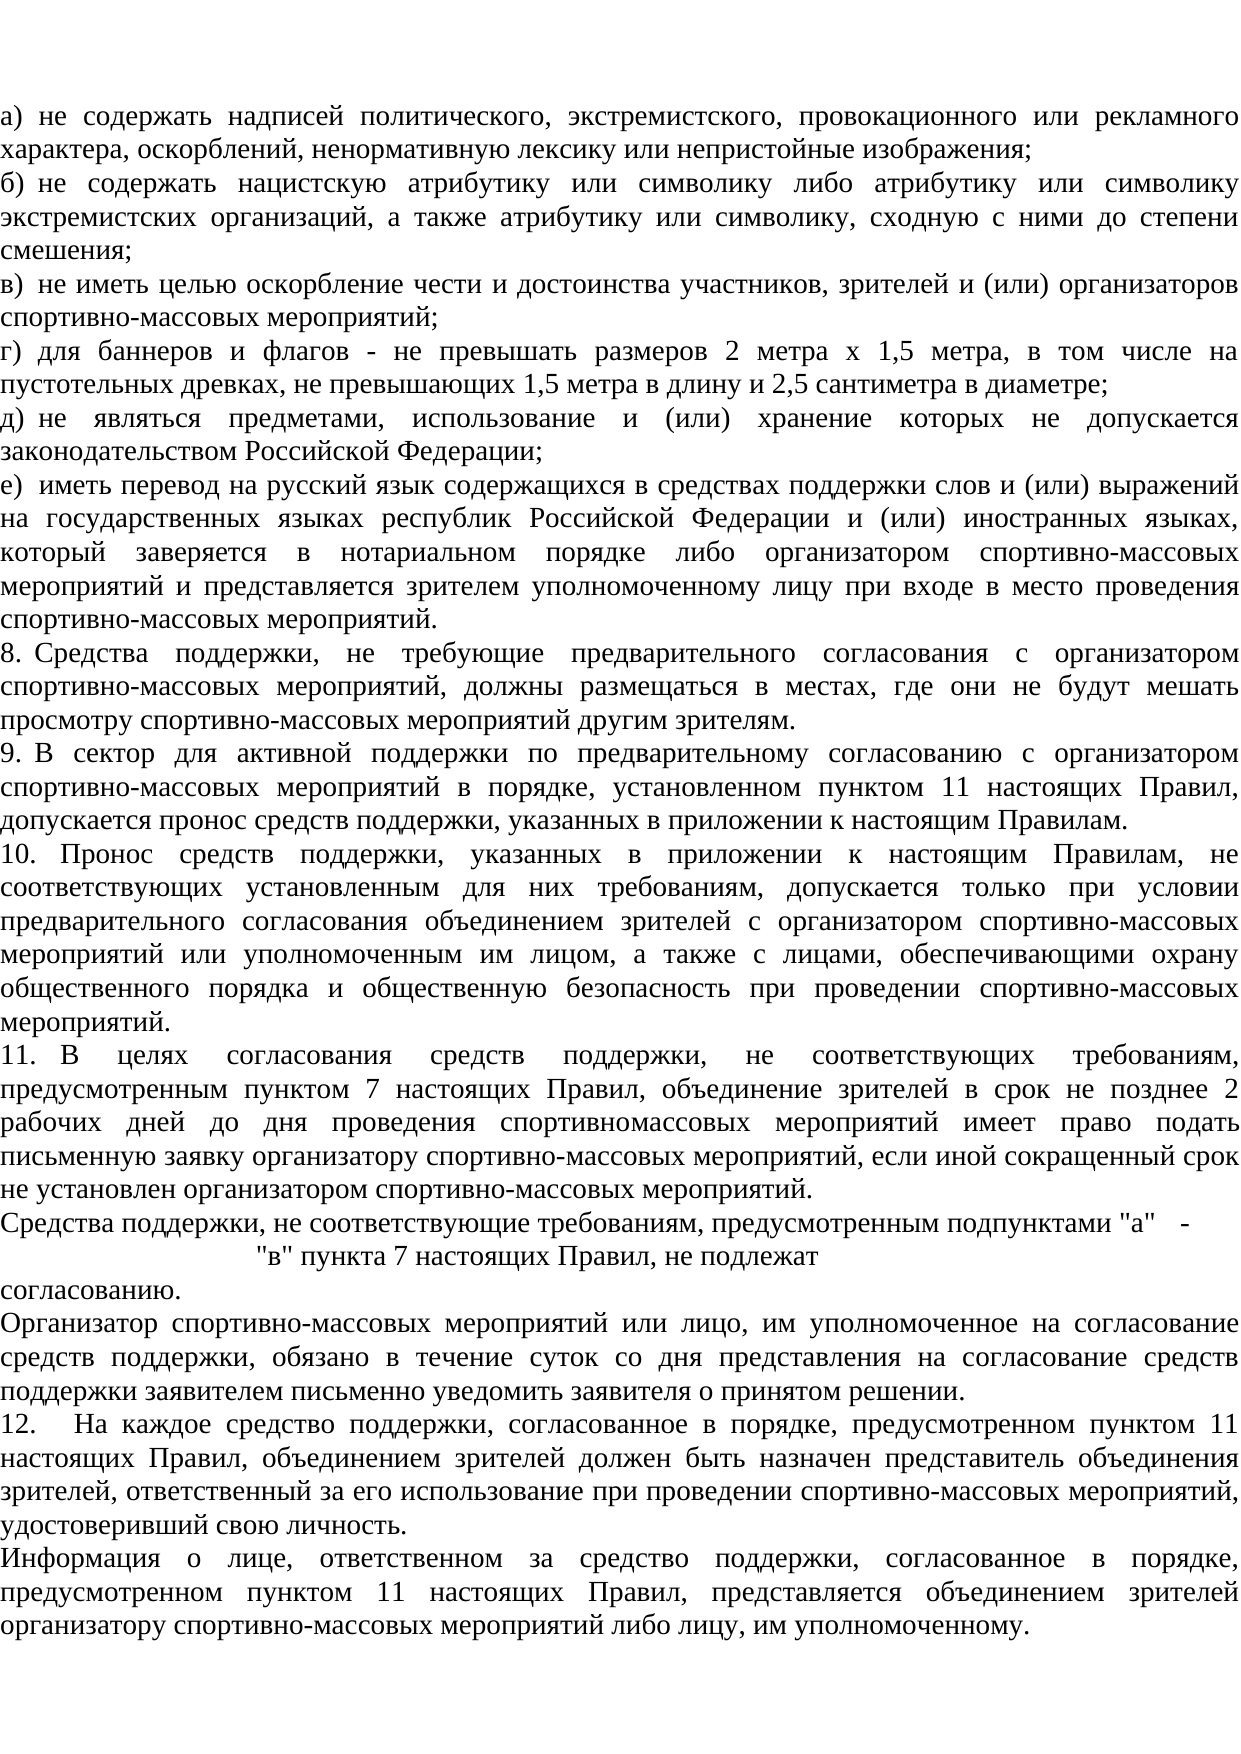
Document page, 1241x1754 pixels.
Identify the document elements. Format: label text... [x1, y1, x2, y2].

list На каждое средство поддержки, согласованное в порядке, предусмотренном пунктом 11 настоящих Правил, объединением зрителей должен быть назначен представитель объединения зрителей, ответственный за его использование при проведении спортивно-массовых мероприятий, удостоверивший свою личность. [0, 1406, 1240, 1540]
text Средства поддержки, не соответствующие требованиям, предусмотренным подпунктами "а" - "в" пункта 7 настоящих Правил, не подлежат [0, 1205, 1240, 1272]
text Информация о лице, ответственном за средство поддержки, согласованное в порядке, предусмотренном пунктом 11 настоящих Правил, представляется объединением зрителей организатору спортивно-массовых мероприятий либо лицу, им уполномоченному. [0, 1540, 1240, 1641]
text е) иметь перевод на русский язык содержащихся в средствах поддержки слов и (или) выражений на государственных языках республик Российской Федерации и (или) иностранных языках, который заверяется в нотариальном порядке либо организатором спортивно-массовых мероприятий и представляется зрителем уполномоченному лицу при входе в место проведения спортивно-массовых мероприятий. [0, 467, 1240, 635]
text в) не иметь целью оскорбление чести и достоинства участников, зрителей и (или) организаторов спортивно-массовых мероприятий; [0, 266, 1240, 333]
text а) не содержать надписей политического, экстремистского, провокационного или рекламного характера, оскорблений, ненормативную лексику или непристойные изображения; [0, 98, 1240, 165]
list В целях согласования средств поддержки, не соответствующих требованиям, предусмотренным пунктом 7 настоящих Правил, объединение зрителей в срок не позднее 2 рабочих дней до дня проведения спортивномассовых мероприятий имеет право подать письменную заявку организатору спортивно-массовых мероприятий, если иной сокращенный срок не установлен организатором спортивно-массовых мероприятий. [0, 1037, 1240, 1205]
list Пронос средств поддержки, указанных в приложении к настоящим Правилам, не соответствующих установленным для них требованиям, допускается только при условии предварительного согласования объединением зрителей с организатором спортивно-массовых мероприятий или уполномоченным им лицом, а также с лицами, обеспечивающими охрану общественного порядка и общественную безопасность при проведении спортивно-массовых мероприятий. [0, 836, 1240, 1037]
list Средства поддержки, не требующие предварительного согласования с организатором спортивно-массовых мероприятий, должны размещаться в местах, где они не будут мешать просмотру спортивно-массовых мероприятий другим зрителям. [0, 635, 1240, 735]
text д) не являться предметами, использование и (или) хранение которых не допускается законодательством Российской Федерации; [0, 400, 1240, 467]
text согласованию. [0, 1272, 1240, 1306]
text б) не содержать нацистскую атрибутику или символику либо атрибутику или символику экстремистских организаций, а также атрибутику или символику, сходную с ними до степени смешения; [0, 165, 1240, 266]
text Организатор спортивно-массовых мероприятий или лицо, им уполномоченное на согласование средств поддержки, обязано в течение суток со дня представления на согласование средств поддержки заявителем письменно уведомить заявителя о принятом решении. [0, 1306, 1240, 1406]
text г) для баннеров и флагов - не превышать размеров 2 метра х 1,5 метра, в том числе на пустотельных древках, не превышающих 1,5 метра в длину и 2,5 сантиметра в диаметре; [0, 333, 1240, 400]
list В сектор для активной поддержки по предварительному согласованию с организатором спортивно-массовых мероприятий в порядке, установленном пунктом 11 настоящих Правил, допускается пронос средств поддержки, указанных в приложении к настоящим Правилам. [0, 735, 1240, 836]
